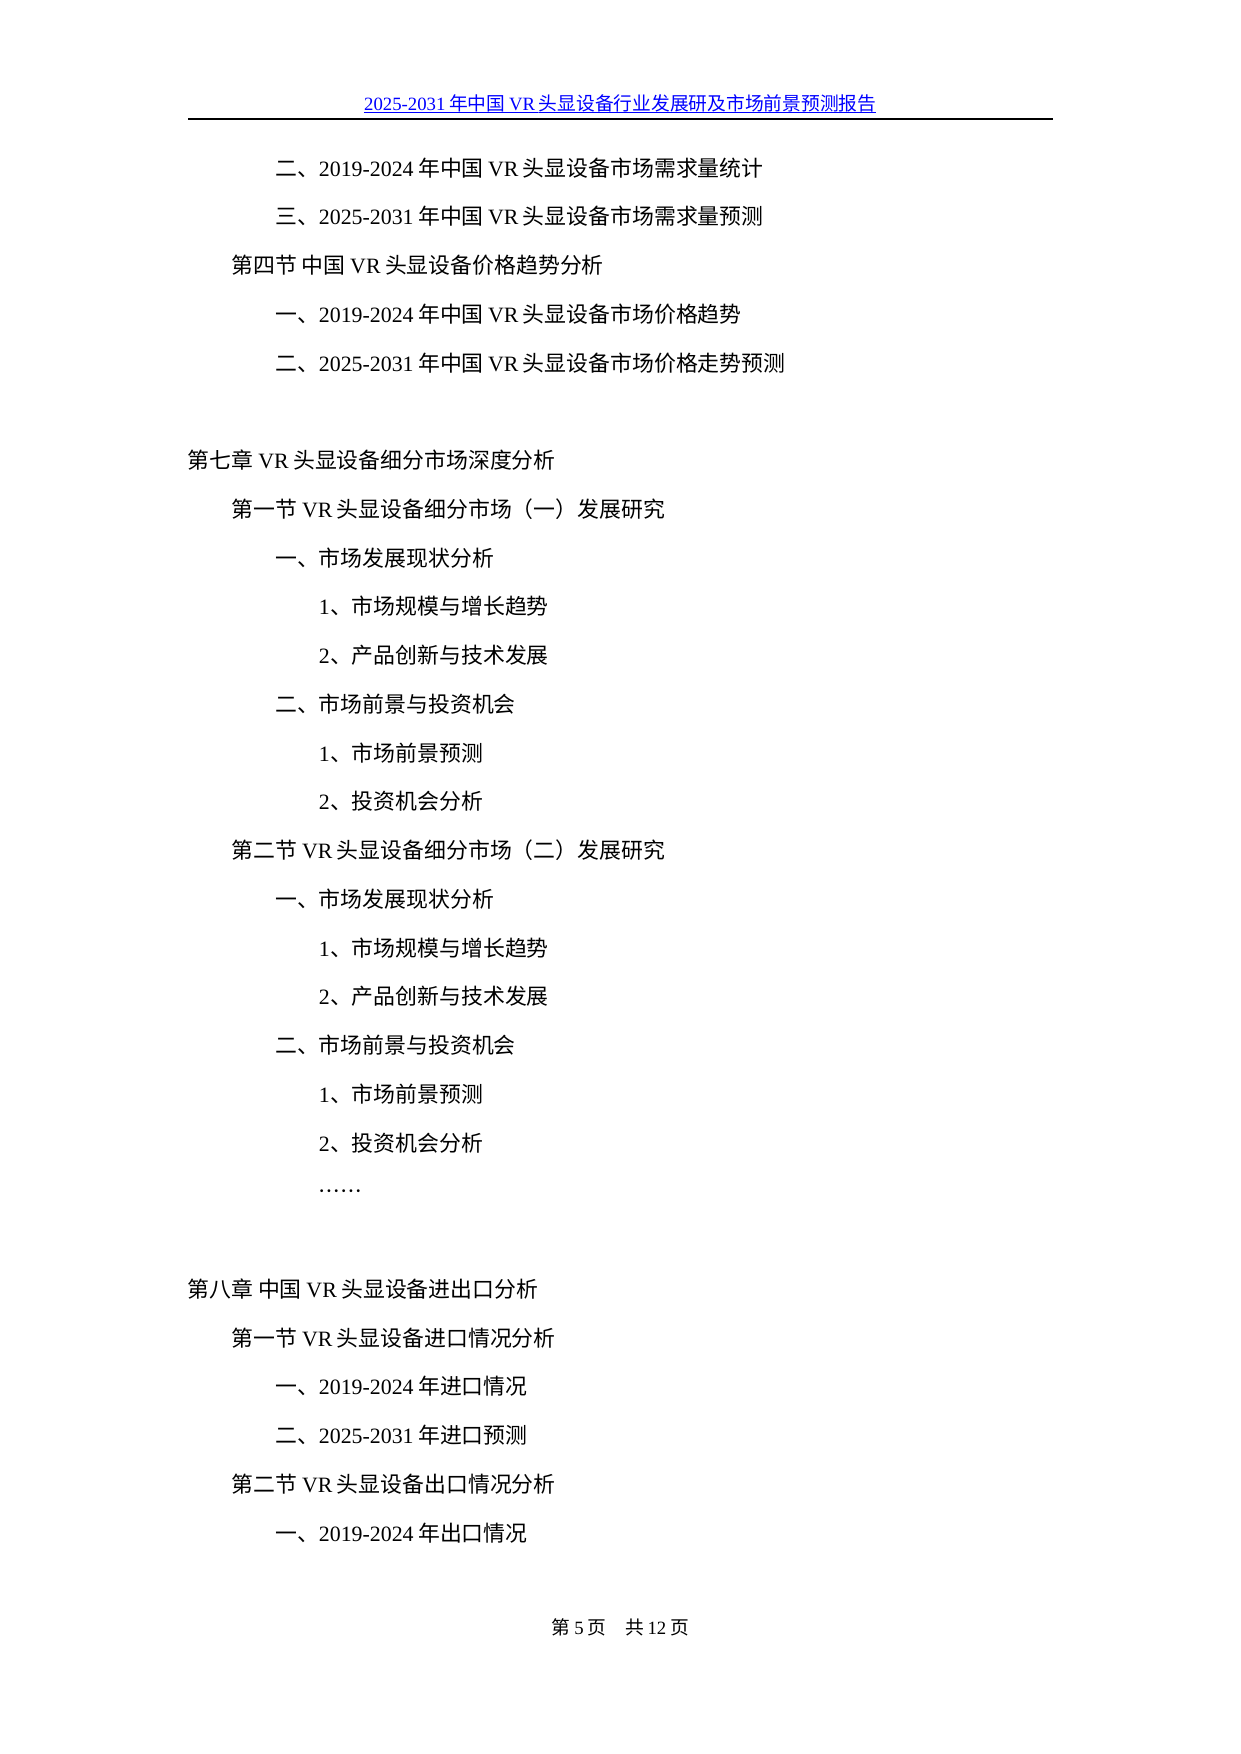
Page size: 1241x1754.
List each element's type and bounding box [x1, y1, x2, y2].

text [187, 150, 1053, 1548]
